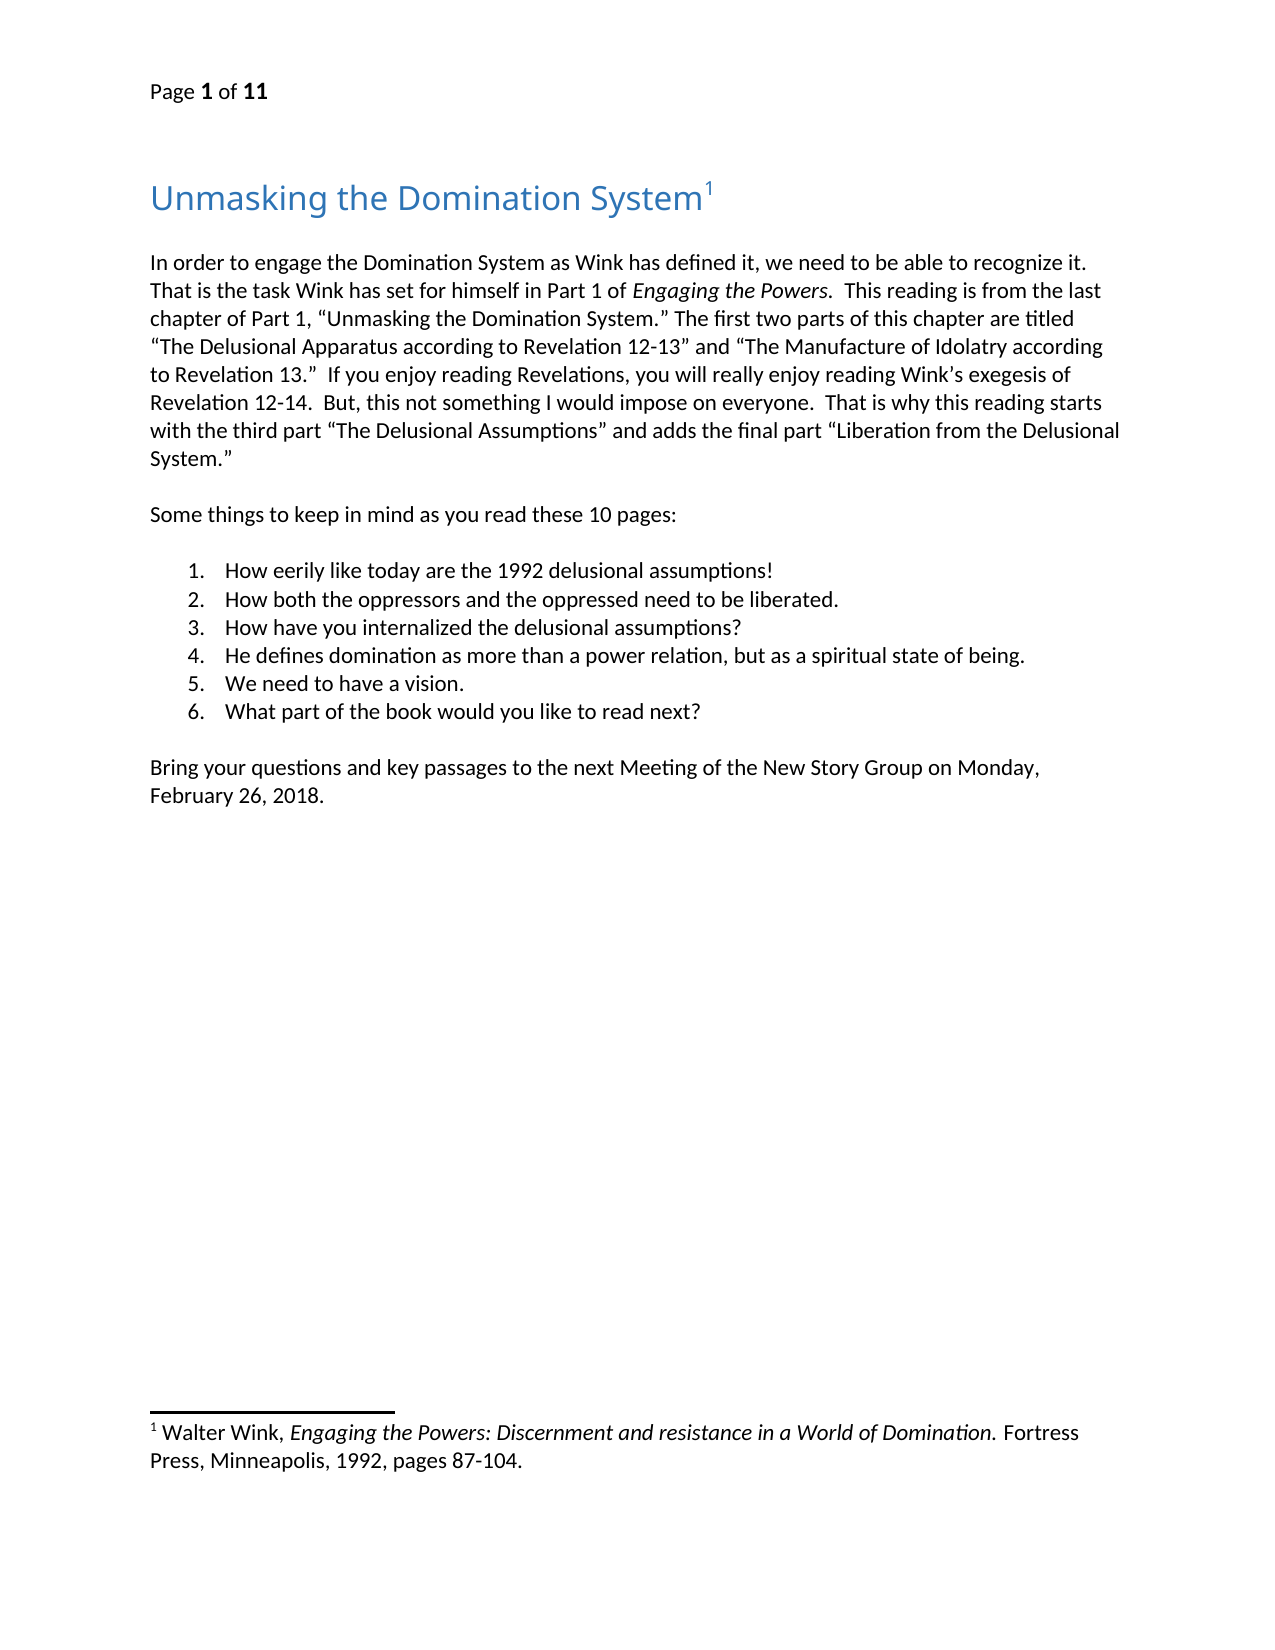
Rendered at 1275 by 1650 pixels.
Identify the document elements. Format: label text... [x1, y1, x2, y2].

subtitle Unmasking the Domination System [150, 175, 1125, 220]
list He defines domination as more than a power relation, but as a spiritual state of being. [187, 641, 1125, 669]
list How have you internalized the delusional assumptions? [187, 613, 1125, 641]
list How eerily like today are the 1992 delusional assumptions! [187, 557, 1125, 585]
text Some things to keep in mind as you read these 10 pages: [150, 501, 1125, 529]
list Bring your questions and key passages to the next Meeting of the New Story Group on Monday, February 26, 2018. [150, 753, 1125, 809]
list We need to have a vision. [187, 669, 1125, 697]
list What part of the book would you like to read next? [187, 697, 1125, 725]
list How both the oppressors and the oppressed need to be liberated. [187, 585, 1125, 613]
text In order to engage the Domination System as Wink has defined it, we need to be able to recognize it. That is the task Wink has set for himself in Part 1 of Engaging the Powers. This reading is from the last chapter of Part 1, “Unmasking the Domination System.” The first two parts of this chapter are titled “The Delusional Apparatus according to Revelation 12-13” and “The Manufacture of Idolatry according to Revelation 13.” If you enjoy reading Revelations, you will really enjoy reading Wink’s exegesis of Revelation 12-14. But, this not something I would impose on everyone. That is why this reading starts with the third part “The Delusional Assumptions” and adds the final part “Liberation from the Delusional System.” [150, 248, 1125, 473]
